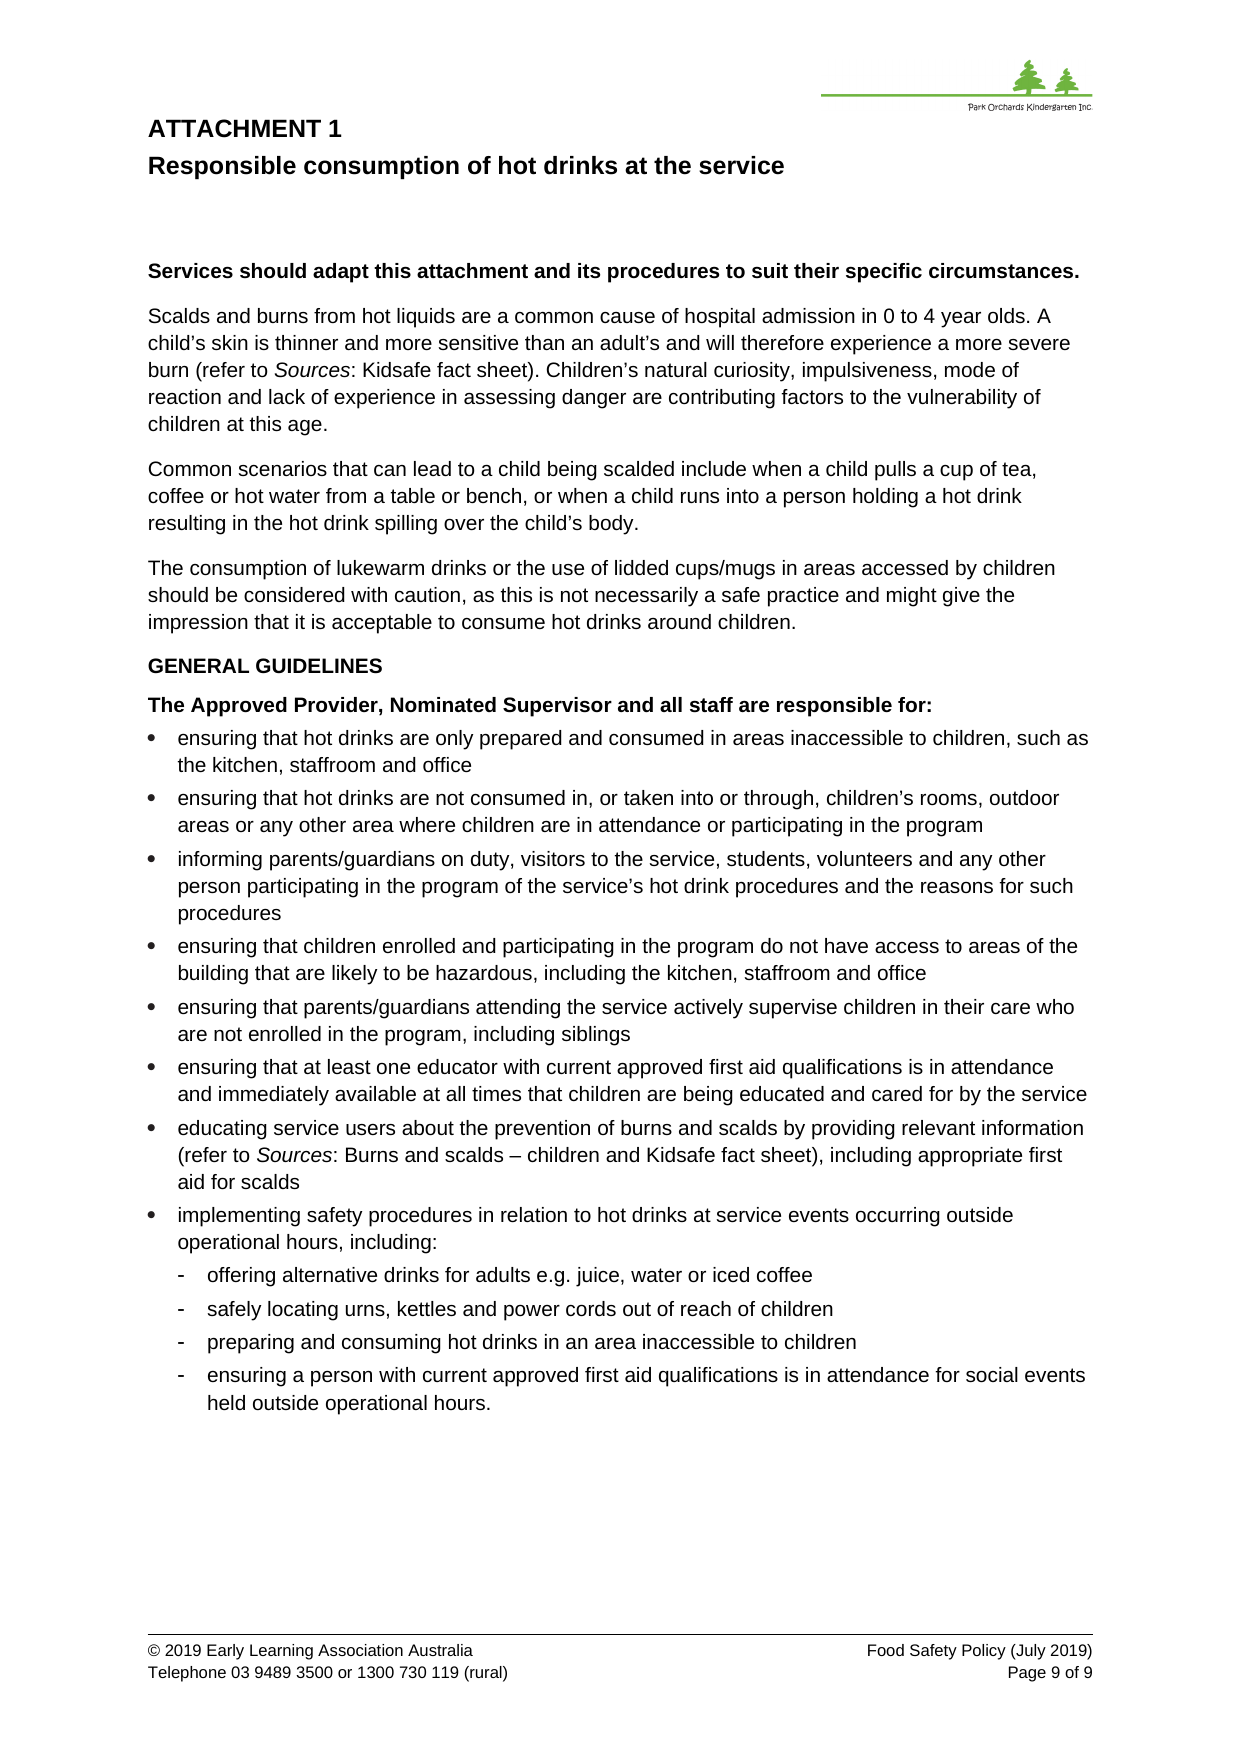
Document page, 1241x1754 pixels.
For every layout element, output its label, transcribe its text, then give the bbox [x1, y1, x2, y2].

text ensuring that children enrolled and participating in the program do not have access to areas of the building that are likely to be hazardous, including the kitchen, staffroom and office [148, 931, 1092, 985]
text The consumption of lukewarm drinks or the use of lidded cups/mugs in areas accessed by children should be considered with caution, as this is not necessarily a safe practice and might give the impression that it is acceptable to consume hot drinks around children. [148, 553, 1092, 634]
text informing parents/guardians on duty, visitors to the service, students, volunteers and any other person participating in the program of the service’s hot drink procedures and the reasons for such procedures [148, 843, 1092, 925]
text offering alternative drinks for adults e.g. juice, water or iced coffee [177, 1260, 1092, 1287]
text ensuring that hot drinks are not consumed in, or taken into or through, children’s rooms, outdoor areas or any other area where children are in attendance or participating in the program [148, 783, 1092, 837]
text ensuring that parents/guardians attending the service actively supervise children in their care who are not enrolled in the program, including siblings [148, 991, 1092, 1046]
text ensuring a person with current approved first aid qualifications is in attendance for social events held outside operational hours. [177, 1360, 1092, 1414]
subtitle The Approved Provider, Nominated Supervisor and all staff are responsible for: [148, 692, 1092, 716]
text ensuring that at least one educator with current approved first aid qualifications is in attendance and immediately available at all times that children are being educated and cared for by the service [148, 1052, 1092, 1106]
text educating service users about the prevention of burns and scalds by providing relevant information (refer to Sources: Burns and scalds – children and Kidsafe fact sheet), including appropriate first aid for scalds [148, 1112, 1092, 1193]
subtitle General guidelines [148, 653, 1092, 678]
text Attachment 1 [148, 114, 1092, 143]
text implementing safety procedures in relation to hot drinks at service events occurring outside operational hours, including: [148, 1200, 1092, 1254]
text Responsible consumption of hot drinks at the service [148, 151, 1092, 180]
text Common scenarios that can lead to a child being scalded include when a child pulls a cup of tea, coffee or hot water from a table or bench, or when a child runs into a person holding a hot drink resulting in the hot drink spilling over the child’s body. [148, 454, 1092, 535]
text Scalds and burns from hot liquids are a common cause of hospital admission in 0 to 4 year olds. A child’s skin is thinner and more sensitive than an adult’s and will therefore experience a more severe burn (refer to Sources: Kidsafe fact sheet). Children’s natural curiosity, impulsiveness, mode of reaction and lack of experience in assessing danger are contributing factors to the vulnerability of children at this age. [148, 301, 1092, 436]
text preparing and consuming hot drinks in an area inaccessible to children [177, 1327, 1092, 1354]
text safely locating urns, kettles and power cords out of reach of children [177, 1293, 1092, 1321]
subtitle Services should adapt this attachment and its procedures to suit their specific circumstances. [148, 259, 1092, 283]
text ensuring that hot drinks are only prepared and consumed in areas inaccessible to children, such as the kitchen, staffroom and office [148, 723, 1092, 777]
picture [821, 59, 1093, 111]
